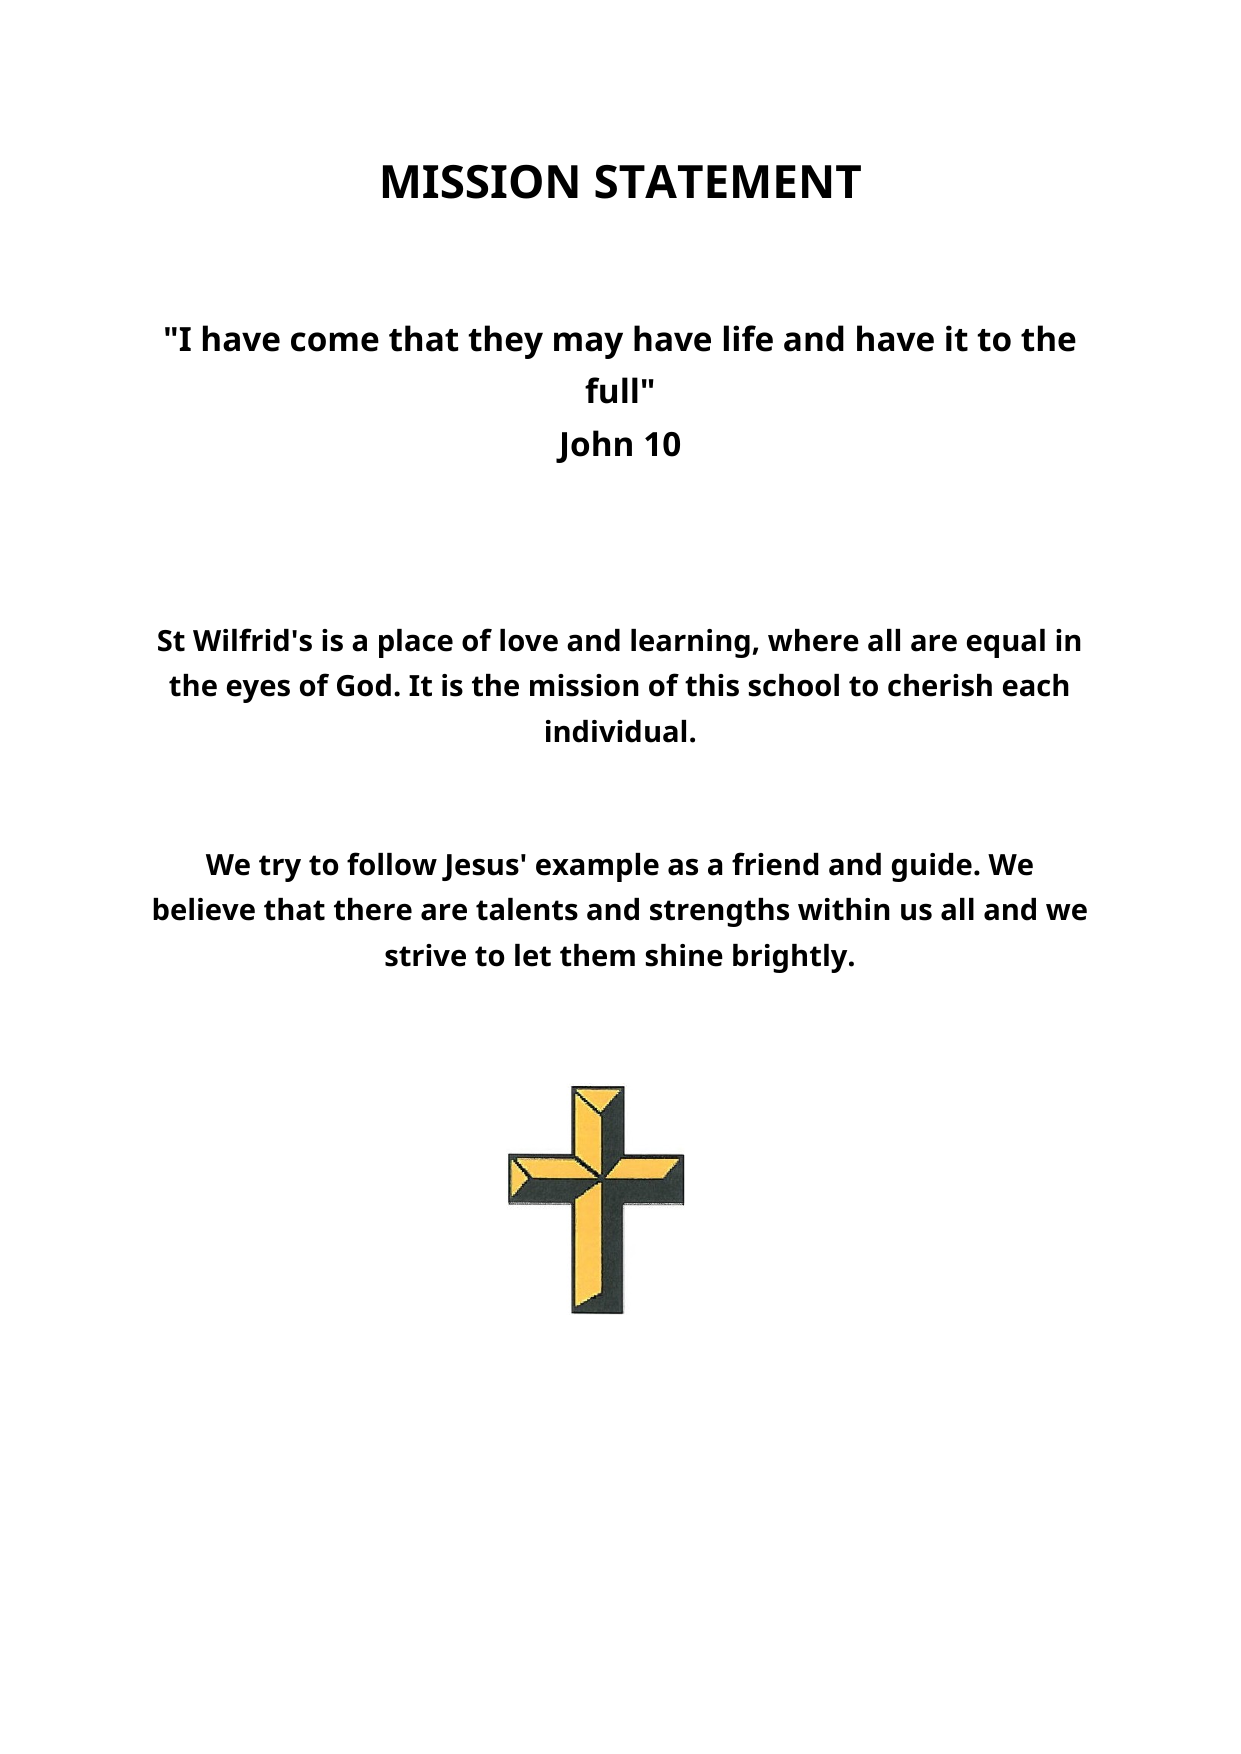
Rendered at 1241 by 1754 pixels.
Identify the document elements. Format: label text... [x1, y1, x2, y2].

picture [506, 1083, 685, 1315]
text St Wilfrid's is a place of love and learning, where all are equal in the eyes of God. It is the mission of this school to cherish each individual. [150, 620, 1090, 751]
text MISSION STATEMENT [150, 150, 1090, 244]
text We try to follow Jesus' example as a friend and guide. We believe that there are talents and strengths within us all and we strive to let them shine brightly. [150, 844, 1090, 975]
text "I have come that they may have life and have it to the full" John 10 [150, 269, 1090, 498]
